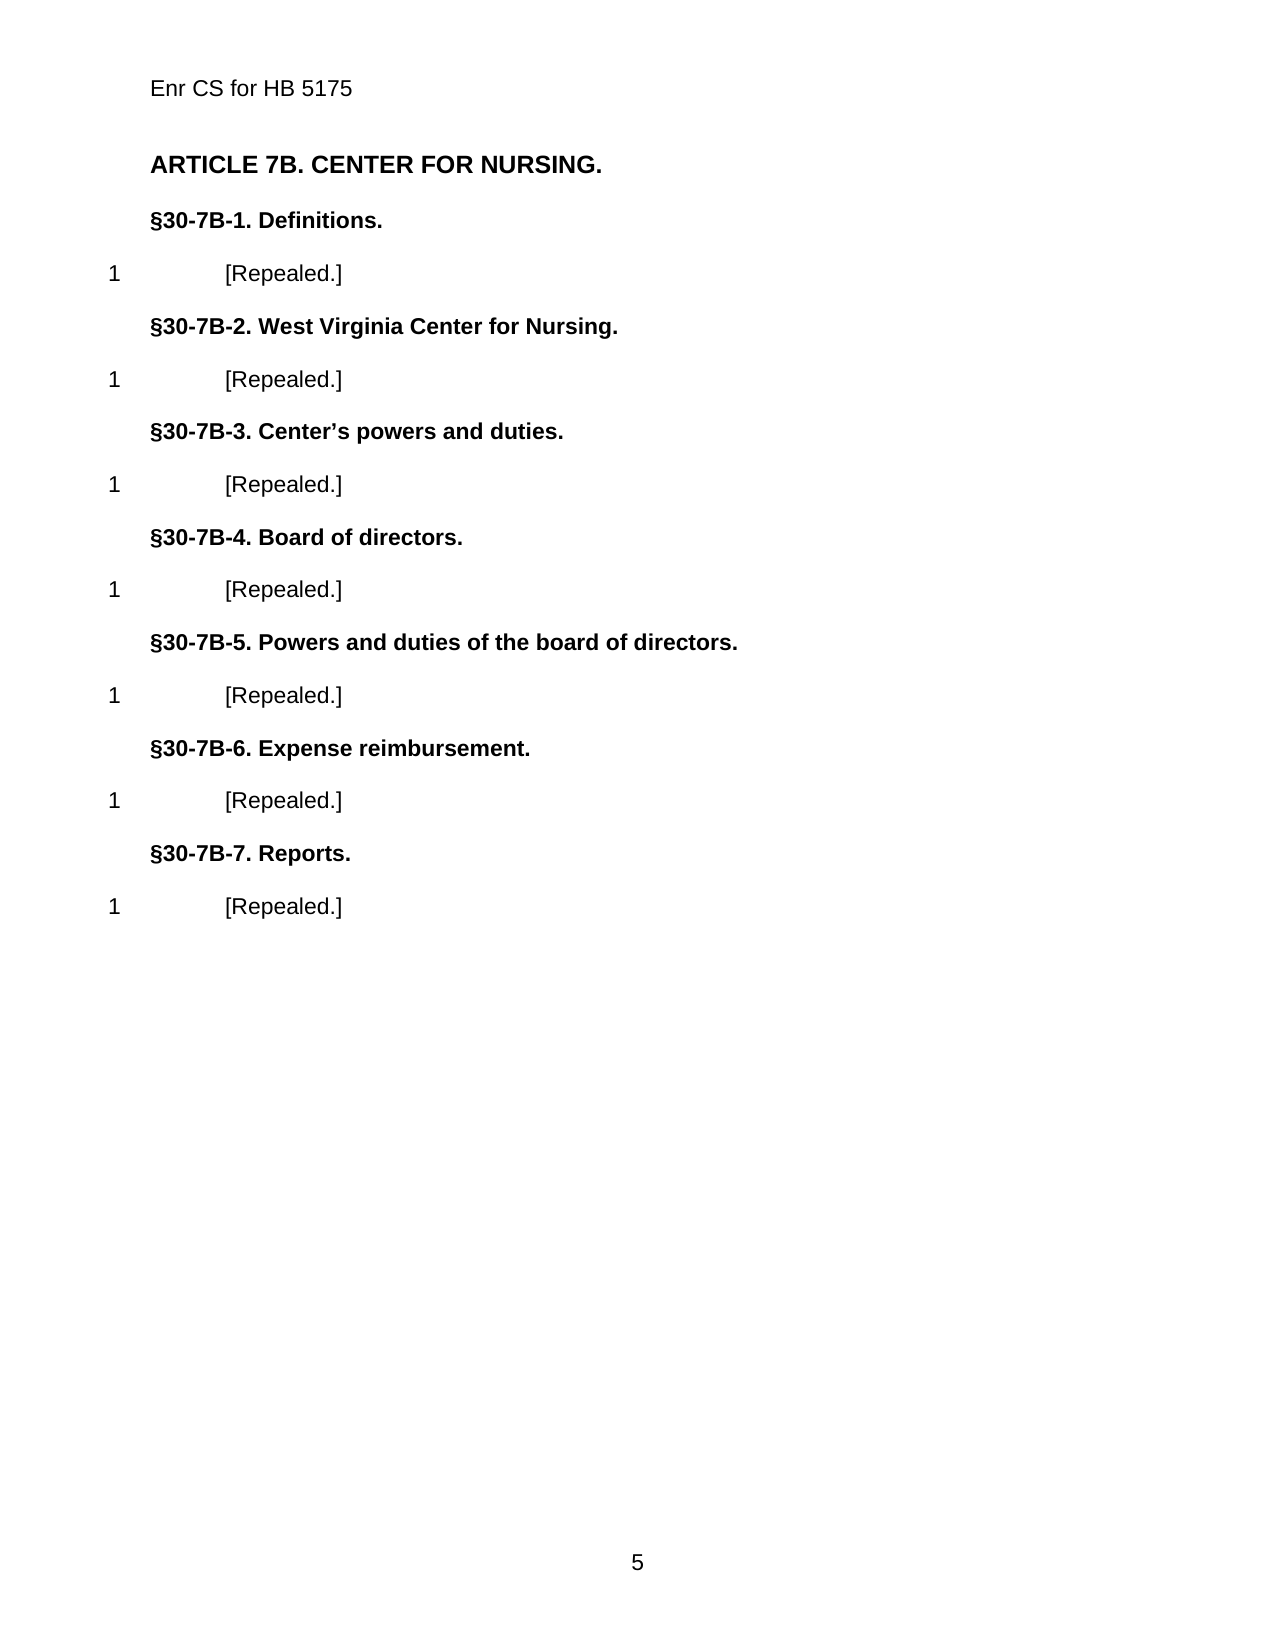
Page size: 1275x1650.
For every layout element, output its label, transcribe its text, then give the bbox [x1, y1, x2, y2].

text [Repealed.] [150, 893, 1125, 919]
text §30-7B-2. West Virginia Center for Nursing. [150, 313, 1125, 339]
text [Repealed.] [150, 576, 1125, 603]
text §30-7B-5. Powers and duties of the board of directors. [150, 629, 1125, 656]
text [Repealed.] [150, 682, 1125, 708]
text [Repealed.] [150, 366, 1125, 392]
text [Repealed.] [150, 260, 1125, 287]
text §30-7B-4. Board of directors. [150, 524, 1125, 550]
text [Repealed.] [150, 471, 1125, 497]
text §30-7B-3. Center’s powers and duties. [150, 418, 1125, 445]
subtitle ARTICLE 7B. CENTER FOR NURSING. [150, 150, 1125, 179]
text §30-7B-7. Reports. [150, 840, 1125, 866]
subtitle §30-7B-1. Definitions. [150, 207, 1125, 234]
text §30-7B-6. Expense reimbursement. [150, 734, 1125, 761]
text [Repealed.] [150, 787, 1125, 814]
